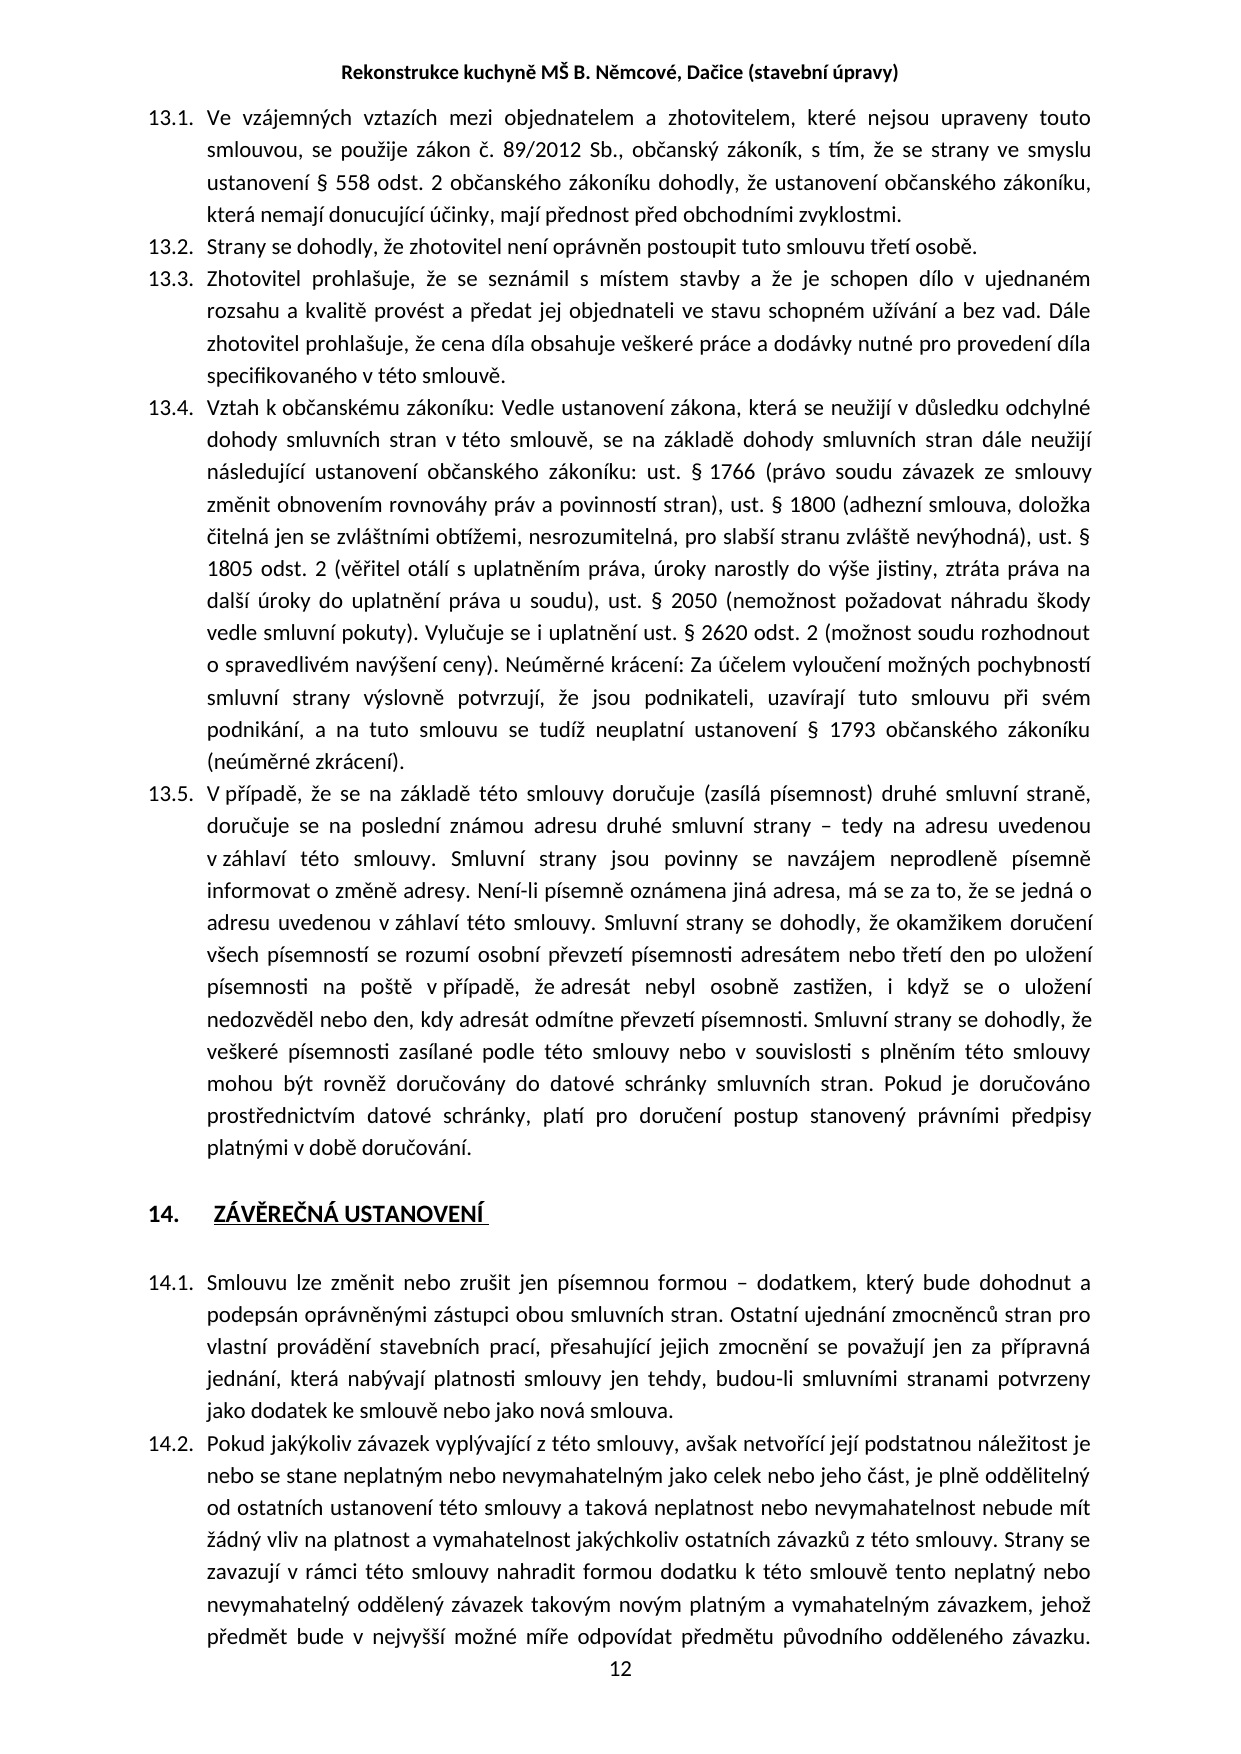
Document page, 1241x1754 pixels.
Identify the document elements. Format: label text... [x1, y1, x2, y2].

list Smlouvu lze změnit nebo zrušit jen písemnou formou – dodatkem, který bude dohodnut a podepsán oprávněnými zástupci obou smluvních stran. Ostatní ujednání zmocněnců stran pro vlastní provádění stavebních prací, přesahující jejich zmocnění se považují jen za přípravná jednání, která nabývají platnosti smlouvy jen tehdy, budou-li smluvními stranami potvrzeny jako dodatek ke smlouvě nebo jako nová smlouva. [148, 1268, 1093, 1424]
list Ve vzájemných vztazích mezi objednatelem a zhotovitelem, které nejsou upraveny touto smlouvou, se použije zákon č. 89/2012 Sb., občanský zákoník, s tím, že se strany ve smyslu ustanovení § 558 odst. 2 občanského zákoníku dohodly, že ustanovení občanského zákoníku, která nemají donucující účinky, mají přednost před obchodními zvyklostmi. [148, 103, 1093, 228]
list V případě, že se na základě této smlouvy doručuje (zasílá písemnost) druhé smluvní straně, doručuje se na poslední známou adresu druhé smluvní strany – tedy na adresu uvedenou v záhlaví této smlouvy. Smluvní strany jsou povinny se navzájem neprodleně písemně informovat o změně adresy. Není-li písemně oznámena jiná adresa, má se za to, že se jedná o adresu uvedenou v záhlaví této smlouvy. Smluvní strany se dohodly, že okamžikem doručení všech písemností se rozumí osobní převzetí písemnosti adresátem nebo třetí den po uložení písemnosti na poště v případě, že adresát nebyl osobně zastižen, i když se o uložení nedozvěděl nebo den, kdy adresát odmítne převzetí písemnosti. Smluvní strany se dohodly, že veškeré písemnosti zasílané podle této smlouvy nebo v souvislosti s plněním této smlouvy mohou být rovněž doručovány do datové schránky smluvních stran. Pokud je doručováno prostřednictvím datové schránky, platí pro doručení postup stanovený právními předpisy platnými v době doručování. [148, 779, 1093, 1161]
list Vztah k občanskému zákoníku: Vedle ustanovení zákona, která se neužijí v důsledku odchylné dohody smluvních stran v této smlouvě, se na základě dohody smluvních stran dále neužijí následující ustanovení občanského zákoníku: ust. § 1766 (právo soudu závazek ze smlouvy změnit obnovením rovnováhy práv a povinností stran), ust. § 1800 (adhezní smlouva, doložka čitelná jen se zvláštními obtížemi, nesrozumitelná, pro slabší stranu zvláště nevýhodná), ust. § 1805 odst. 2 (věřitel otálí s uplatněním práva, úroky narostly do výše jistiny, ztráta práva na další úroky do uplatnění práva u soudu), ust. § 2050 (nemožnost požadovat náhradu škody vedle smluvní pokuty). Vylučuje se i uplatnění ust. § 2620 odst. 2 (možnost soudu rozhodnout o spravedlivém navýšení ceny). Neúměrné krácení: Za účelem vyloučení možných pochybností smluvní strany výslovně potvrzují, že jsou podnikateli, uzavírají tuto smlouvu při svém podnikání, a na tuto smlouvu se tudíž neuplatní ustanovení § 1793 občanského zákoníku (neúměrné zkrácení). [148, 393, 1093, 775]
list Zhotovitel prohlašuje, že se seznámil s místem stavby a že je schopen dílo v ujednaném rozsahu a kvalitě provést a předat jej objednateli ve stavu schopném užívání a bez vad. Dále zhotovitel prohlašuje, že cena díla obsahuje veškeré práce a dodávky nutné pro provedení díla specifikovaného v této smlouvě. [148, 264, 1093, 389]
list Strany se dohodly, že zhotovitel není oprávněn postoupit tuto smlouvu třetí osobě. [148, 232, 1093, 260]
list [148, 1429, 1093, 1650]
list ZÁVĚREČNÁ USTANOVENÍ [148, 1198, 1093, 1228]
